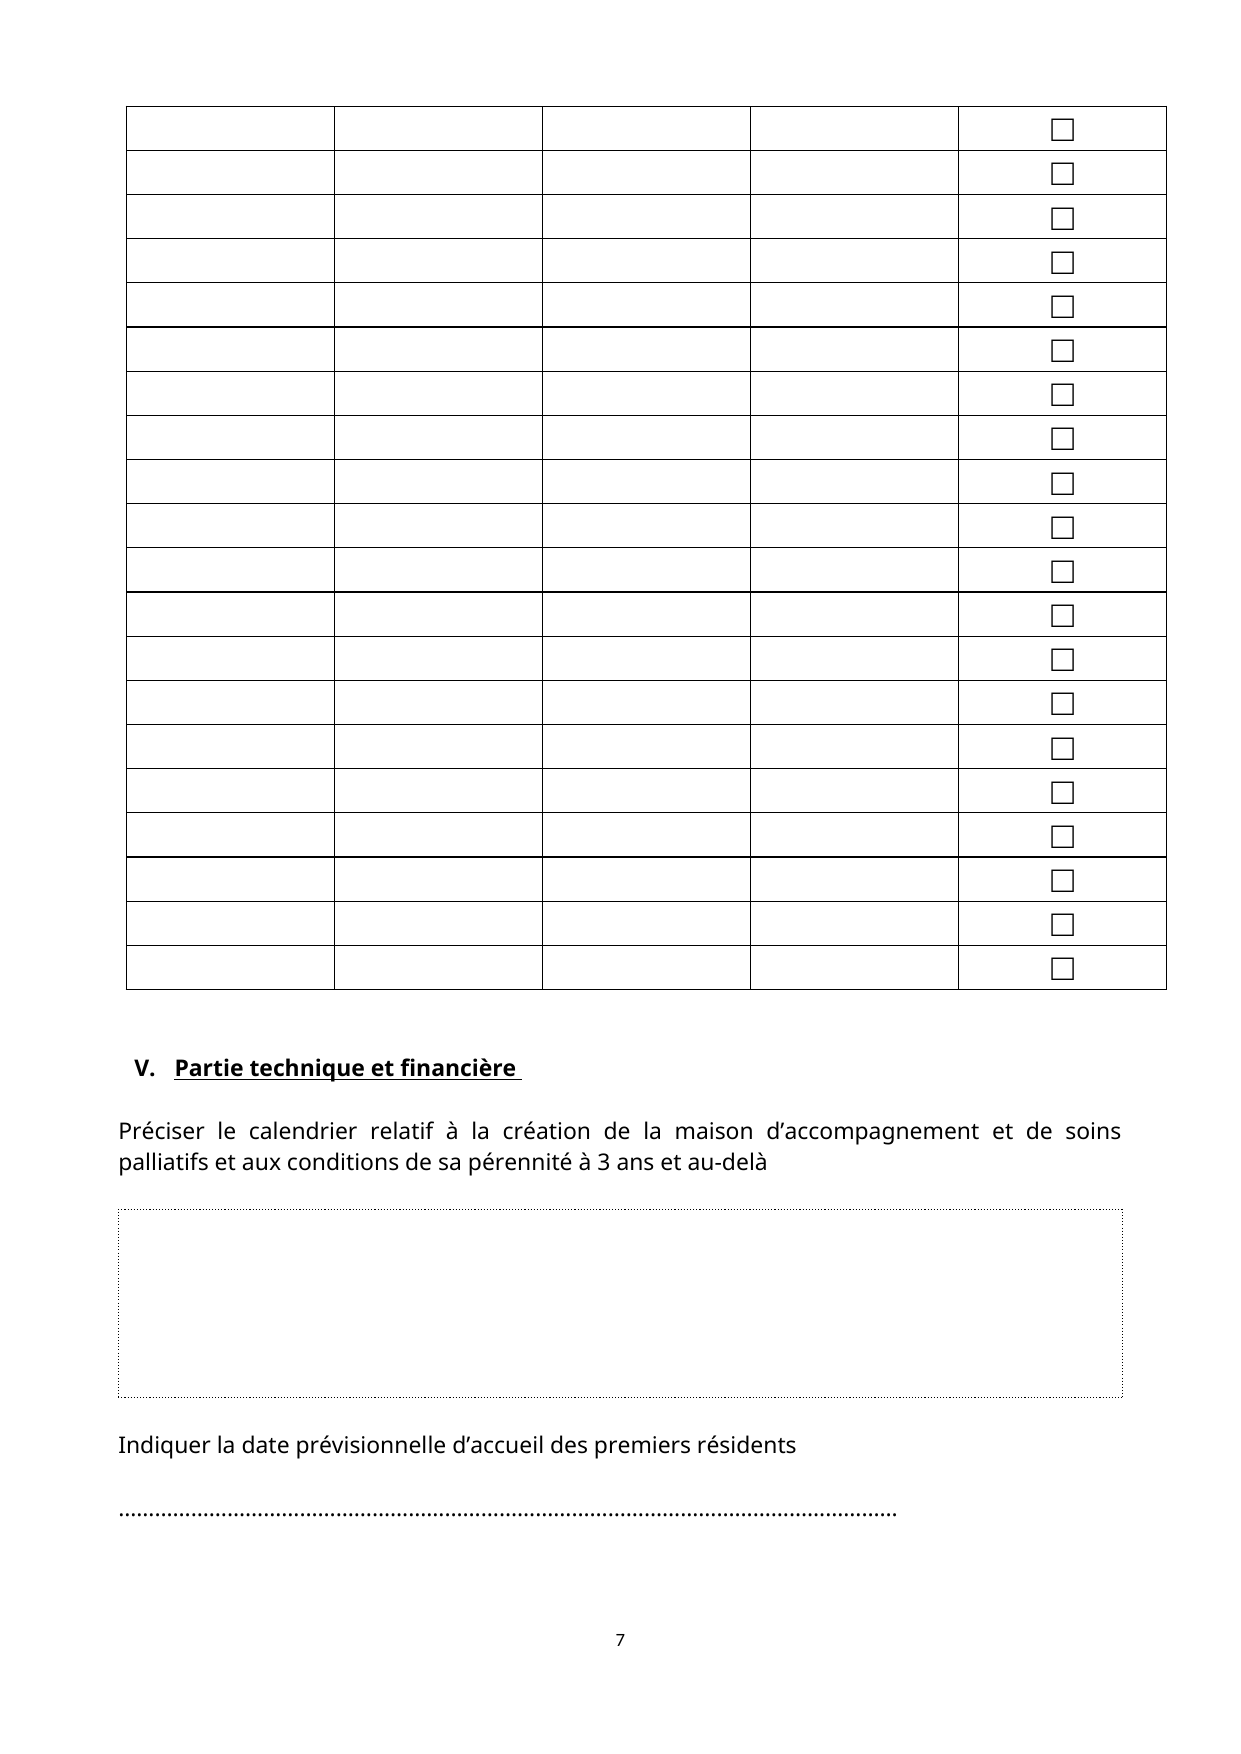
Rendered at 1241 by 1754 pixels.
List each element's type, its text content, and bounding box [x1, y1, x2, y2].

text Préciser le calendrier relatif à la création de la maison d’accompagnement et de soins palliatifs et aux conditions de sa pérennité à 3 ans et au-delà [118, 1115, 1122, 1177]
table_cell [335, 593, 542, 636]
table_cell [127, 416, 334, 459]
table_cell [543, 107, 750, 150]
table_cell [127, 107, 334, 150]
table_cell [751, 813, 958, 856]
table_cell □ [959, 283, 1166, 326]
table_cell [751, 328, 958, 371]
table_header [119, 1209, 1122, 1397]
table_cell □ [959, 151, 1166, 194]
table_cell [543, 769, 750, 812]
table_cell [543, 725, 750, 768]
table_cell [543, 416, 750, 459]
table_cell [751, 372, 958, 415]
table_cell [127, 283, 334, 326]
table_cell [127, 725, 334, 768]
table_cell [751, 858, 958, 901]
table_cell [335, 858, 542, 901]
table_cell [127, 681, 334, 724]
table_cell □ [959, 195, 1166, 238]
table_cell [335, 328, 542, 371]
table_cell □ [959, 769, 1166, 812]
table_cell [543, 858, 750, 901]
table_cell [751, 769, 958, 812]
table_cell [335, 416, 542, 459]
table_cell [543, 548, 750, 591]
table_cell [751, 548, 958, 591]
table_cell [751, 902, 958, 945]
table_cell □ [959, 548, 1166, 591]
table_cell [335, 946, 542, 989]
table_cell [335, 151, 542, 194]
table_cell [751, 593, 958, 636]
table_cell [335, 460, 542, 503]
table_cell □ [959, 504, 1166, 547]
text Indiquer la date prévisionnelle d’accueil des premiers résidents [118, 1429, 1122, 1461]
table_cell [335, 548, 542, 591]
table_cell [751, 725, 958, 768]
table_cell □ [959, 328, 1166, 371]
table_cell [543, 902, 750, 945]
table_cell [543, 593, 750, 636]
table_cell [543, 372, 750, 415]
table_cell [127, 858, 334, 901]
table_cell [751, 946, 958, 989]
table_cell [127, 328, 334, 371]
list Partie technique et financière [156, 1052, 1122, 1084]
table_cell [335, 283, 542, 326]
table_cell □ [959, 681, 1166, 724]
table_cell [335, 239, 542, 282]
table_cell [543, 813, 750, 856]
table_cell □ [959, 902, 1166, 945]
table_cell [335, 725, 542, 768]
table_cell [751, 239, 958, 282]
table_cell □ [959, 239, 1166, 282]
table_cell [127, 946, 334, 989]
table_cell [127, 372, 334, 415]
table_cell [335, 504, 542, 547]
table_cell [751, 681, 958, 724]
table_cell [127, 460, 334, 503]
table_cell [335, 637, 542, 680]
table_cell [751, 107, 958, 150]
table_cell [127, 239, 334, 282]
table_cell [335, 372, 542, 415]
table_cell [335, 107, 542, 150]
table_cell [127, 637, 334, 680]
table_cell [543, 504, 750, 547]
table_cell □ [959, 946, 1166, 989]
table_cell [543, 283, 750, 326]
table_cell [127, 504, 334, 547]
table_cell □ [959, 593, 1166, 636]
table_cell [127, 902, 334, 945]
table_cell [127, 593, 334, 636]
table_cell [543, 460, 750, 503]
table_cell [335, 769, 542, 812]
table_cell [543, 681, 750, 724]
table_cell □ [959, 813, 1166, 856]
table_cell [127, 813, 334, 856]
table_cell [751, 283, 958, 326]
table_cell □ [959, 725, 1166, 768]
table_cell □ [959, 107, 1166, 150]
table_cell [751, 460, 958, 503]
text ………………………………………………………………………………………………………………… [118, 1492, 1122, 1523]
table_cell [127, 151, 334, 194]
table_cell [751, 195, 958, 238]
table_cell [751, 504, 958, 547]
table_cell [751, 637, 958, 680]
table_cell [335, 902, 542, 945]
table_cell [127, 548, 334, 591]
table_cell [335, 195, 542, 238]
table_cell [335, 681, 542, 724]
table_cell □ [959, 637, 1166, 680]
table_cell [335, 813, 542, 856]
table_cell [543, 195, 750, 238]
table_cell [127, 195, 334, 238]
table_cell □ [959, 416, 1166, 459]
table_cell □ [959, 460, 1166, 503]
table_cell □ [959, 372, 1166, 415]
table_cell □ [959, 858, 1166, 901]
table_cell [543, 151, 750, 194]
table_cell [543, 946, 750, 989]
table_cell [543, 239, 750, 282]
table_cell [543, 328, 750, 371]
table_cell [751, 416, 958, 459]
table_cell [543, 637, 750, 680]
table_cell [127, 769, 334, 812]
table_cell [751, 151, 958, 194]
